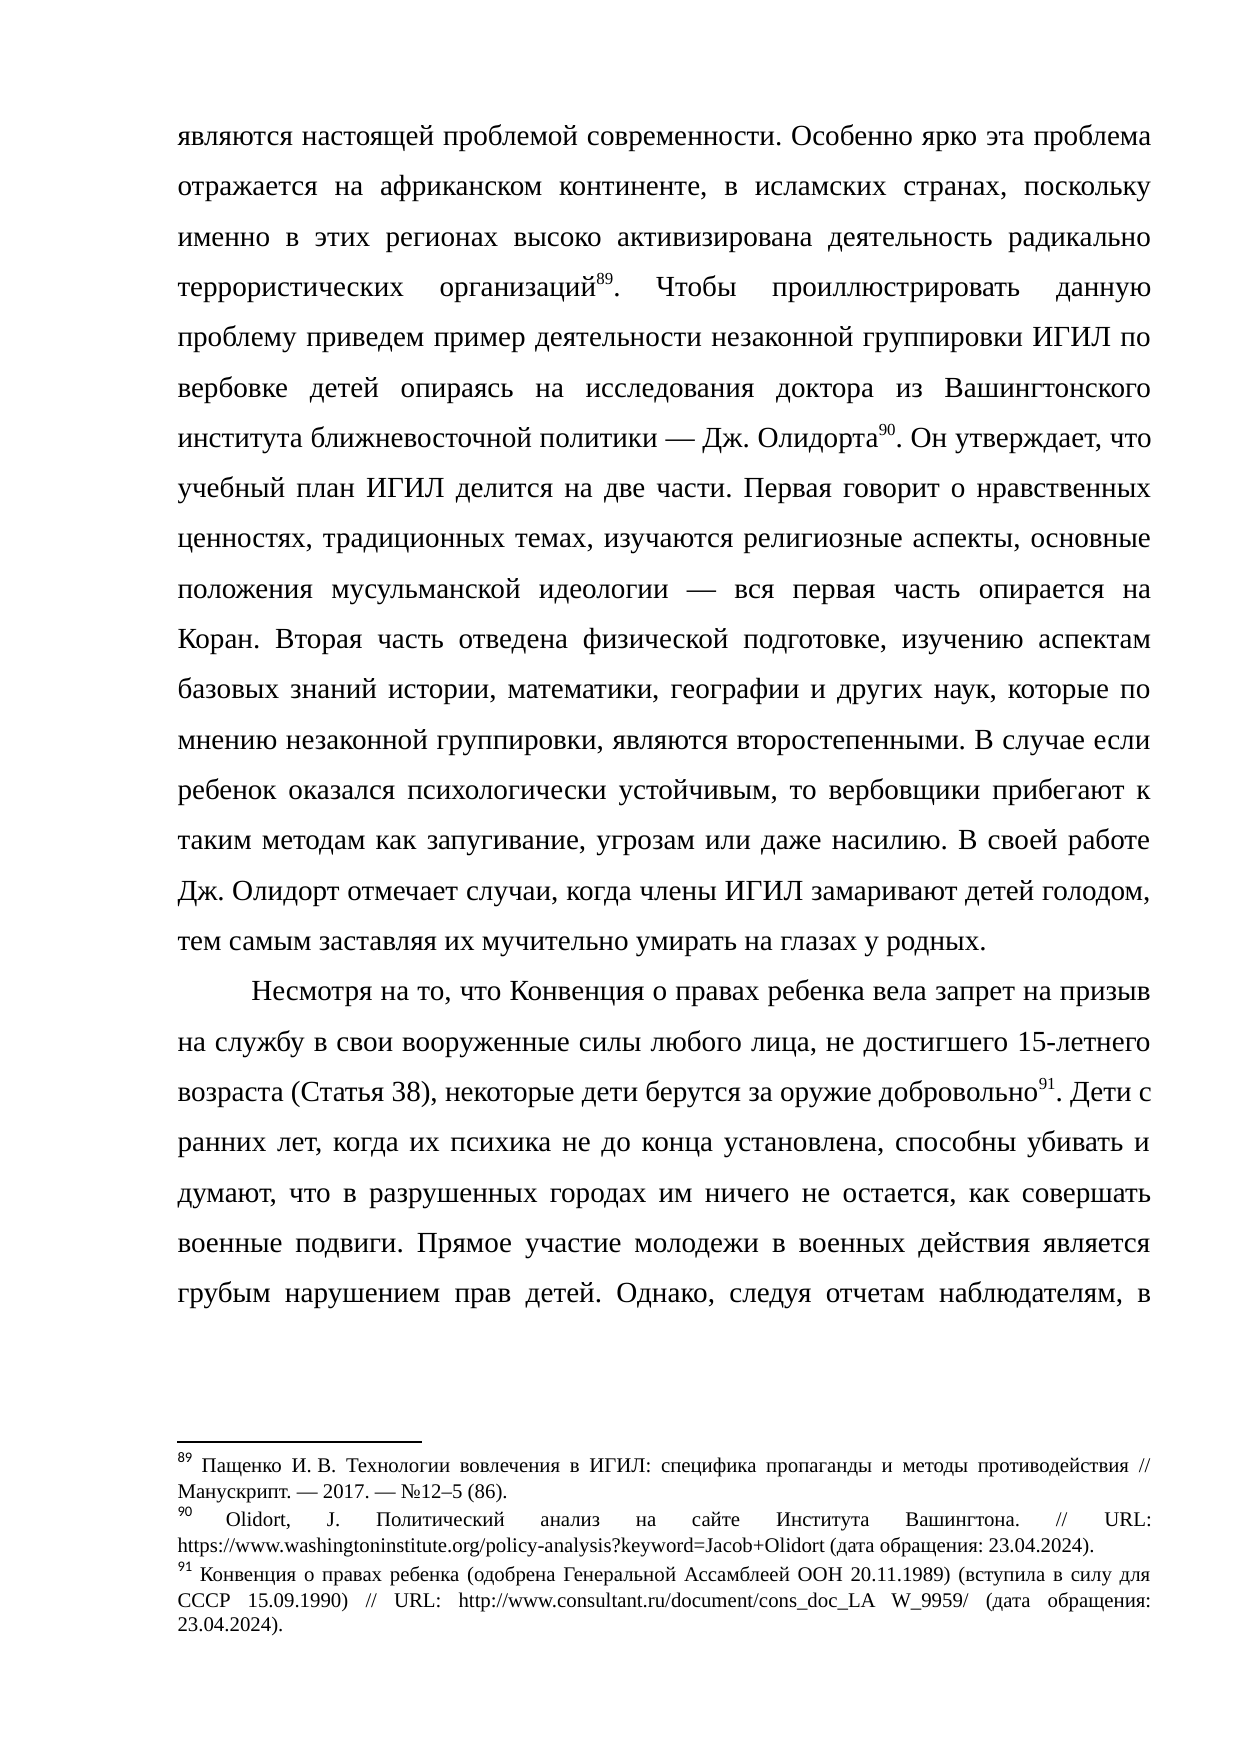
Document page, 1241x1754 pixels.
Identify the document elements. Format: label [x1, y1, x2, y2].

text [177, 973, 1152, 1309]
text [177, 118, 1152, 957]
